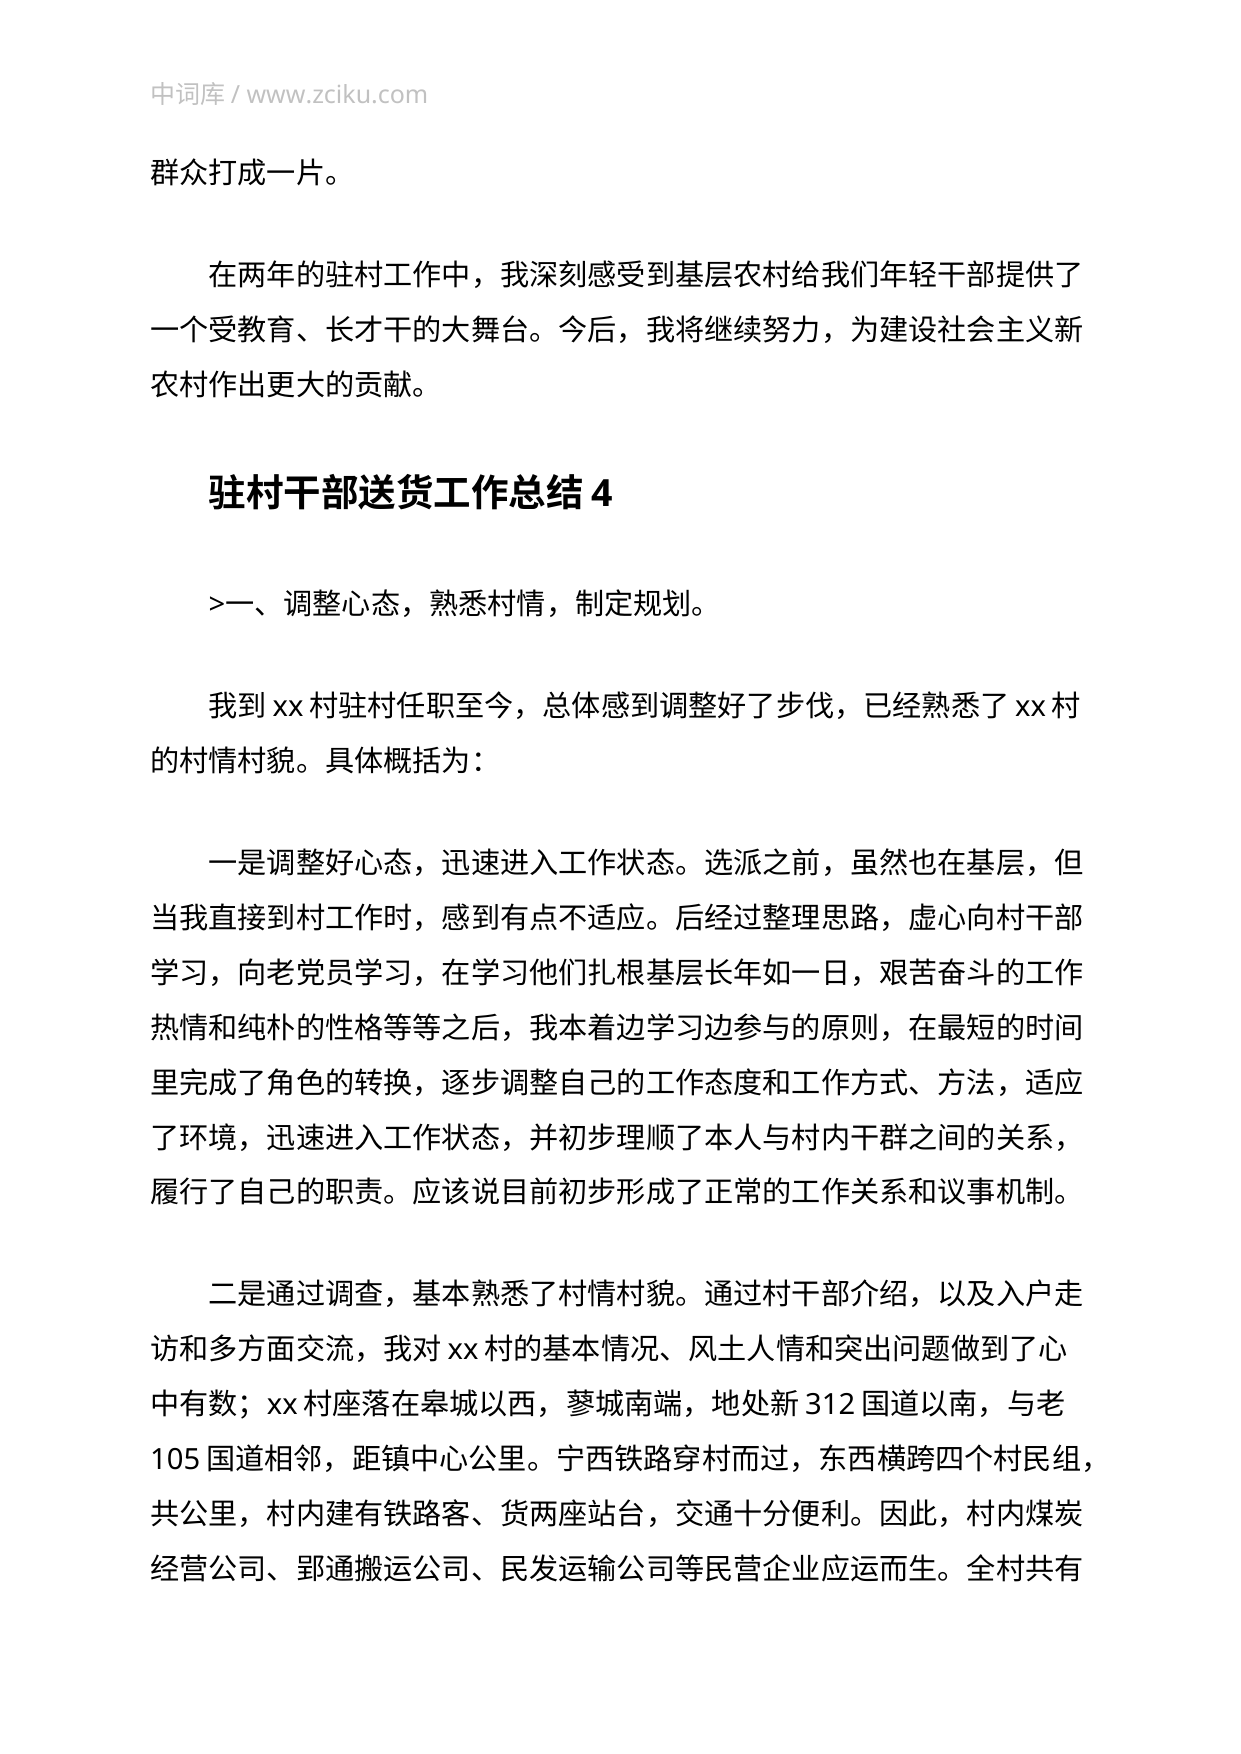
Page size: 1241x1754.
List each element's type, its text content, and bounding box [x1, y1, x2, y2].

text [150, 150, 1090, 192]
text 在两年的驻村工作中，我深刻感受到基层农村给我们年轻干部提供了一个受教育、长才干的大舞台。今后，我将继续努力，为建设社会主义新农村作出更大的贡献。 [150, 252, 1090, 404]
text >一、调整心态，熟悉村情，制定规划。 [150, 581, 1090, 623]
text 驻村干部送货工作总结4 [150, 463, 1090, 518]
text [150, 1271, 1090, 1588]
text 一是调整好心态，迅速进入工作状态。选派之前，虽然也在基层，但当我直接到村工作时，感到有点不适应。后经过整理思路，虚心向村干部学习，向老党员学习，在学习他们扎根基层长年如一日，艰苦奋斗的工作热情和纯朴的性格等等之后，我本着边学习边参与的原则，在最短的时间里完成了角色的转换，逐步调整自己的工作态度和工作方式、方法，适应了环境，迅速进入工作状态，并初步理顺了本人与村内干群之间的关系，履行了自己的职责。应该说目前初步形成了正常的工作关系和议事机制。 [150, 840, 1090, 1211]
text 我到xx村驻村任职至今，总体感到调整好了步伐，已经熟悉了xx村的村情村貌。具体概括为： [150, 683, 1090, 780]
